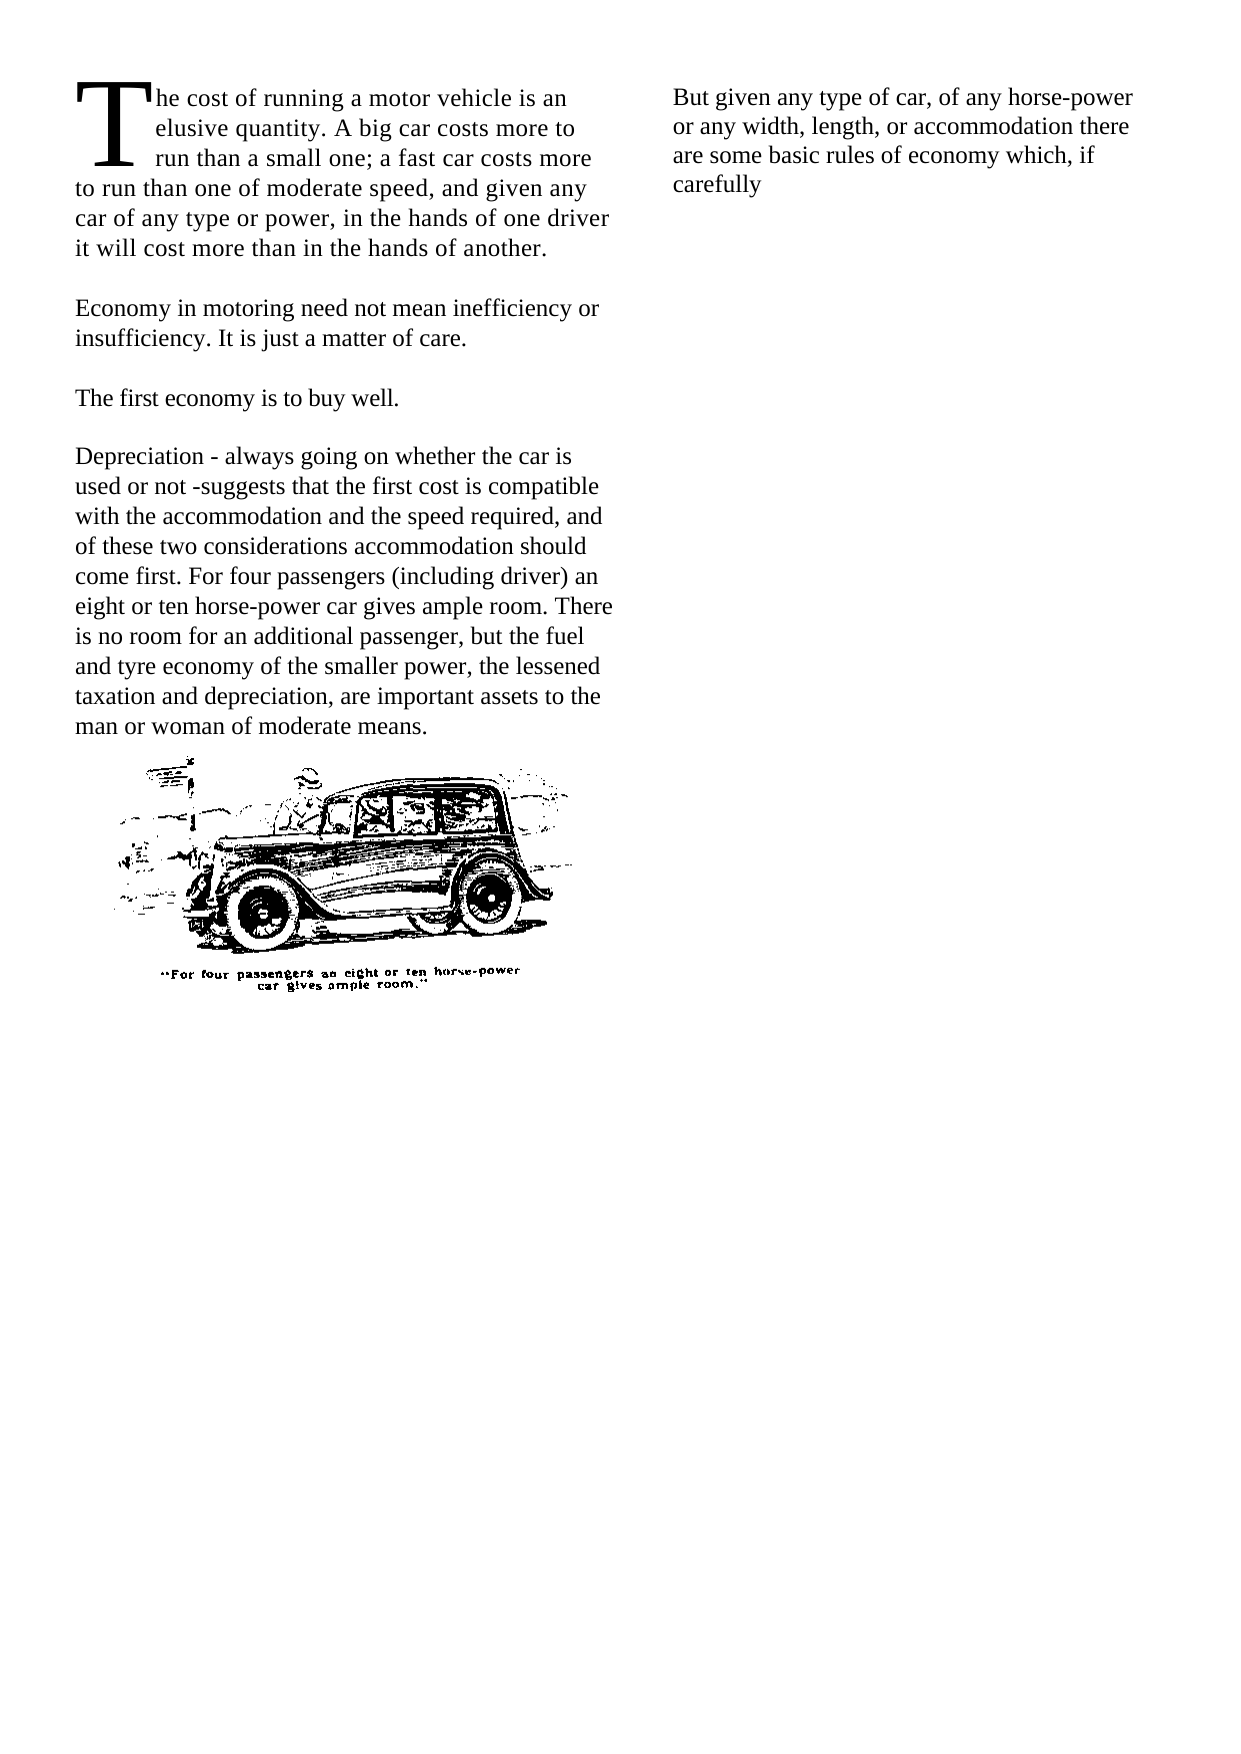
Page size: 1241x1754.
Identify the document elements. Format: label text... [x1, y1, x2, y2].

text The first economy is to buy well. [75, 382, 632, 412]
text Economy in motoring need not mean inefficiency or insufficiency. It is just a matter of care. [75, 292, 617, 352]
picture [89, 756, 595, 994]
text Depreciation - always going on whether the car is used or not -suggests that the first cost is compatible with the accommodation and the speed required, and of these two considerations accommodation should come first. For four passengers (including driver) an eight or ten horse-power car gives ample room. There is no room for an additional passenger, but the fuel and tyre economy of the smaller power, the lessened taxation and depreciation, are important assets to the man or woman of moderate means. [75, 441, 617, 741]
text The cost of running a motor vehicle is an elusive quantity. A big car costs more to run than a small one; a fast car costs more to run than one of moderate speed, and given any car of any type or power, in the hands of one driver it will cost more than in the hands of another. [75, 82, 617, 262]
text But given any type of car, of any horse-power or any width, length, or accommodation there are some basic rules of economy which, if carefullyand faithfully carried out, will reduce the mileage cost of motoring without impairing the service or the pleasure to be derived from the use of the car. [673, 82, 1150, 197]
